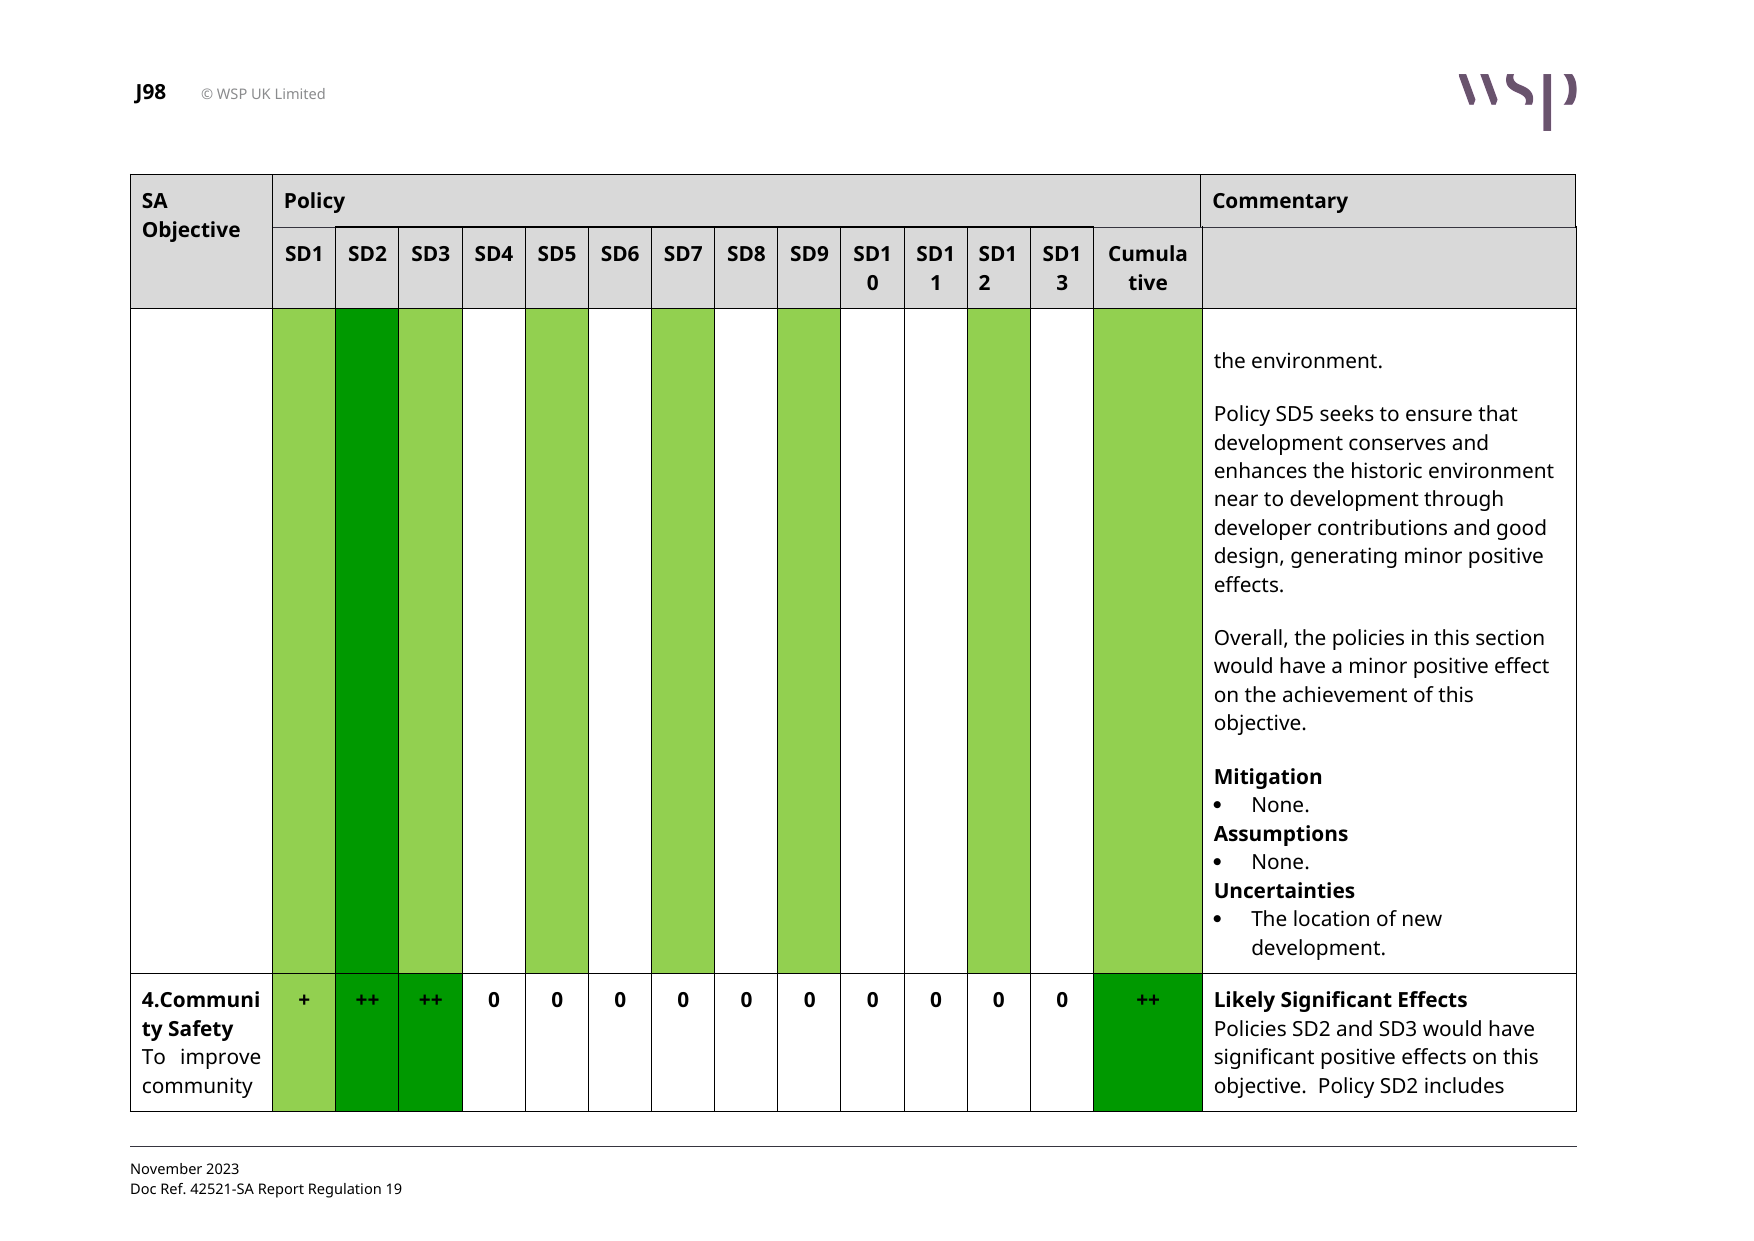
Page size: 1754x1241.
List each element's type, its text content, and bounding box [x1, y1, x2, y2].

table_cell 0 [1031, 974, 1093, 1111]
table_cell SD12 [968, 228, 1030, 308]
table_cell SD5 [526, 228, 588, 308]
table_cell + [273, 309, 335, 973]
table_cell ++ [336, 309, 398, 973]
table_cell SD13 [1031, 228, 1093, 308]
table_cell 0 [905, 309, 967, 973]
table_cell SD3 [399, 228, 462, 308]
table_cell + [968, 309, 1030, 973]
table_header Policy [273, 175, 1200, 226]
table_cell 0 [841, 974, 904, 1111]
table_cell 0 [652, 974, 714, 1111]
table_cell + [652, 309, 714, 973]
table_cell 0 [841, 309, 904, 973]
table_cell SD9 [778, 228, 840, 308]
table_cell Cumulative [1094, 228, 1202, 308]
table_header SA Objective [131, 175, 272, 308]
table_cell 0 [589, 974, 651, 1111]
table_cell SD6 [589, 228, 651, 308]
table_cell + [273, 974, 335, 1111]
table_cell + [399, 309, 462, 973]
table_cell 0 [526, 974, 588, 1111]
table_header Commentary [1201, 175, 1575, 226]
table_cell 0 [968, 974, 1030, 1111]
table_cell 0 [1031, 309, 1093, 973]
table_cell 0 [778, 974, 840, 1111]
table_cell SD1 [273, 228, 335, 308]
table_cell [131, 974, 272, 1111]
table_cell 0 [905, 974, 967, 1111]
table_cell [1203, 309, 1576, 973]
table_cell + [1094, 309, 1202, 973]
table_cell SD10 [841, 228, 904, 308]
table_cell 0 [715, 974, 777, 1111]
table_cell 0 [463, 309, 525, 973]
table_cell SD8 [715, 228, 777, 308]
table_cell + [778, 309, 840, 973]
table_cell ++ [399, 974, 462, 1111]
table_cell 0 [715, 309, 777, 973]
table_cell SD4 [463, 228, 525, 308]
table_cell SD11 [905, 228, 967, 308]
table_cell SD7 [652, 228, 714, 308]
table_cell 0 [463, 974, 525, 1111]
table_cell 0 [589, 309, 651, 973]
table_cell [1203, 228, 1576, 308]
table_cell SD2 [336, 228, 398, 308]
table_cell + [526, 309, 588, 973]
table_cell ++ [1094, 974, 1202, 1111]
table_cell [131, 309, 272, 973]
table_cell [1203, 974, 1576, 1111]
table_cell ++ [336, 974, 398, 1111]
